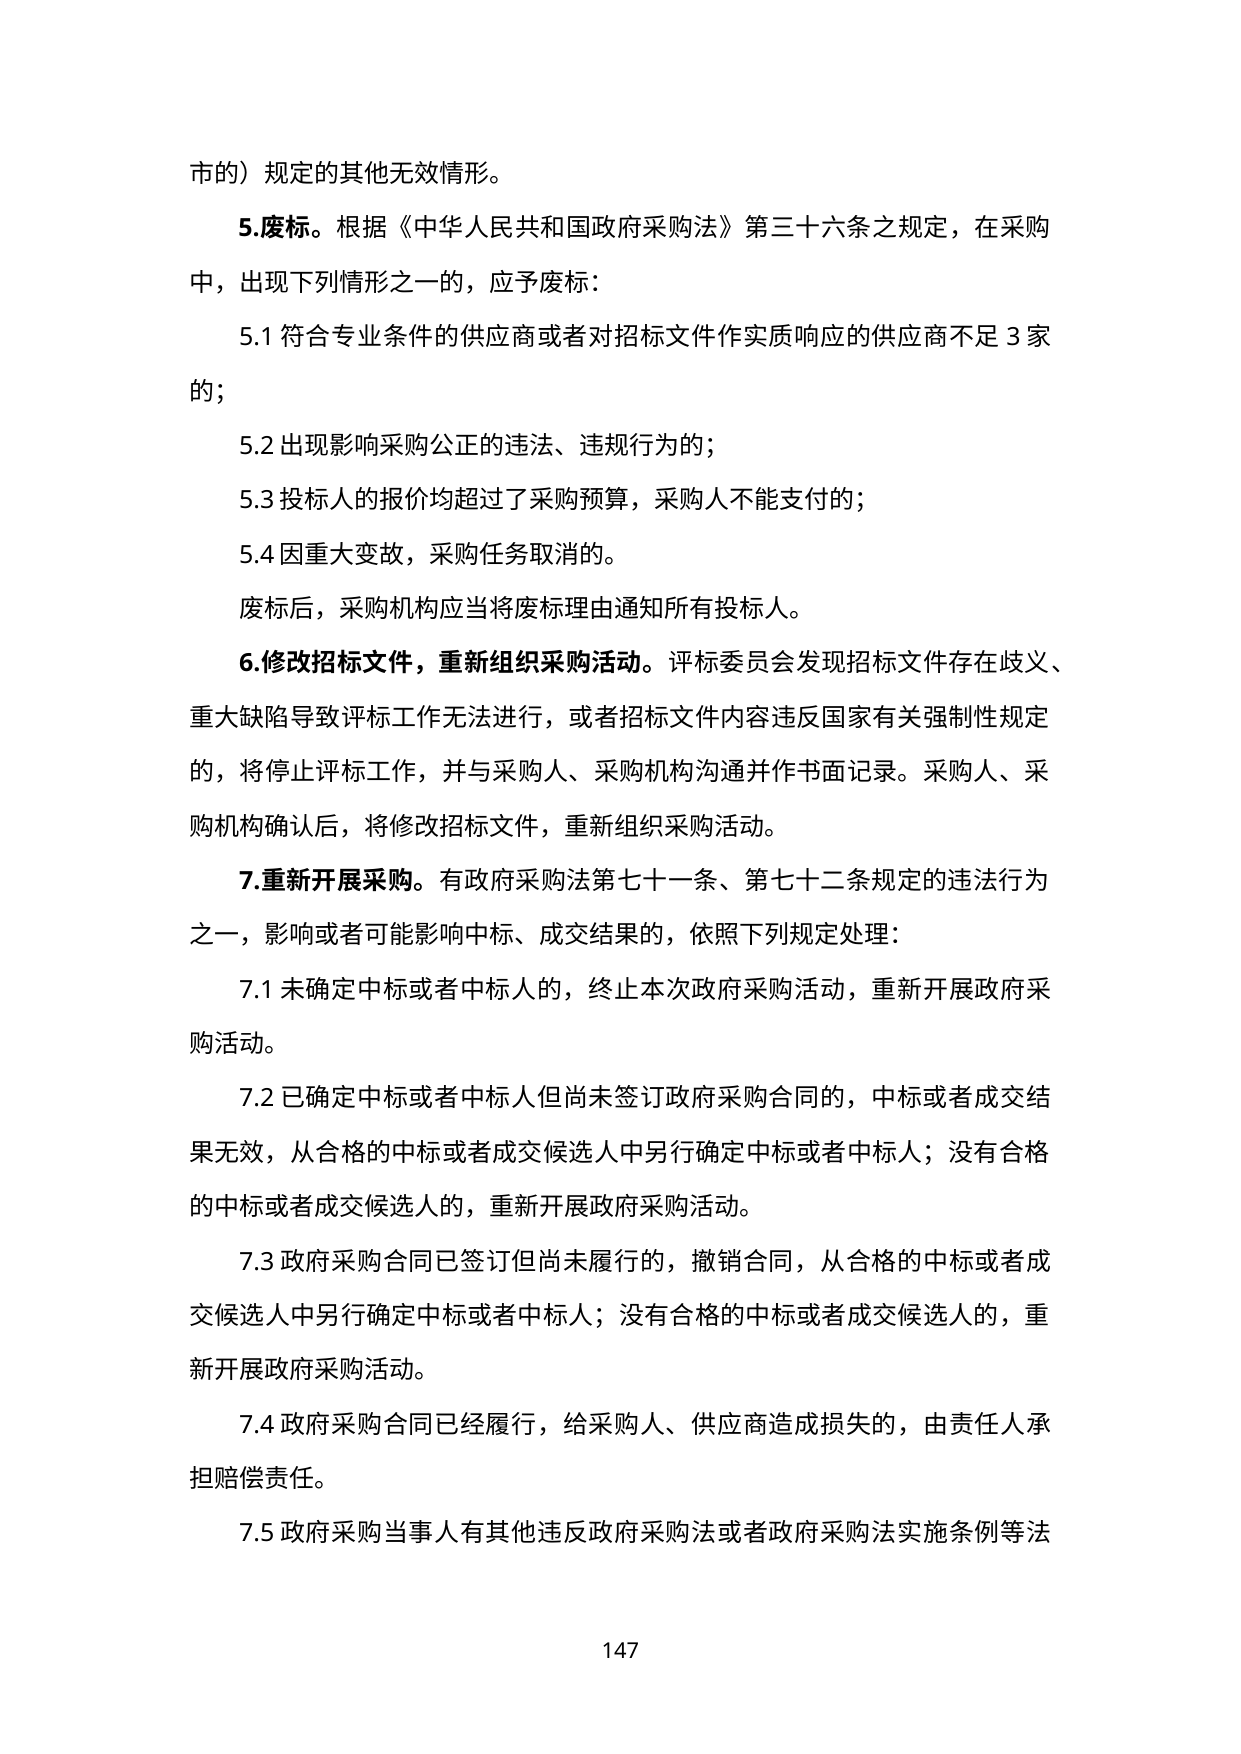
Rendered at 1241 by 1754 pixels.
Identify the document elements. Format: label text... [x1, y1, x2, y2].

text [189, 153, 1051, 190]
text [189, 1513, 1051, 1549]
text 7.3政府采购合同已签订但尚未履行的，撤销合同，从合格的中标或者成交候选人中另行确定中标或者中标人；没有合格的中标或者成交候选人的，重新开展政府采购活动。 [189, 1241, 1051, 1386]
text 6.修改招标文件，重新组织采购活动。评标委员会发现招标文件存在歧义、重大缺陷导致评标工作无法进行，或者招标文件内容违反国家有关强制性规定的，将停止评标工作，并与采购人、采购机构沟通并作书面记录。采购人、采购机构确认后，将修改招标文件，重新组织采购活动。 [189, 643, 1051, 842]
text 5.4因重大变故，采购任务取消的。 [189, 534, 1051, 570]
text 5.1符合专业条件的供应商或者对招标文件作实质响应的供应商不足3家的； [189, 317, 1051, 407]
text 7.1未确定中标或者中标人的，终止本次政府采购活动，重新开展政府采购活动。 [189, 969, 1051, 1060]
text 5.废标。根据《中华人民共和国政府采购法》第三十六条之规定，在采购中，出现下列情形之一的，应予废标： [189, 208, 1051, 298]
text 5.3投标人的报价均超过了采购预算，采购人不能支付的； [189, 480, 1051, 516]
text 5.2出现影响采购公正的违法、违规行为的； [189, 425, 1051, 462]
text 废标后，采购机构应当将废标理由通知所有投标人。 [189, 588, 1051, 625]
text 7.重新开展采购。有政府采购法第七十一条、第七十二条规定的违法行为之一，影响或者可能影响中标、成交结果的，依照下列规定处理： [189, 860, 1051, 951]
text 7.4政府采购合同已经履行，给采购人、供应商造成损失的，由责任人承担赔偿责任。 [189, 1404, 1051, 1495]
text 7.2已确定中标或者中标人但尚未签订政府采购合同的，中标或者成交结果无效，从合格的中标或者成交候选人中另行确定中标或者中标人；没有合格的中标或者成交候选人的，重新开展政府采购活动。 [189, 1078, 1051, 1223]
